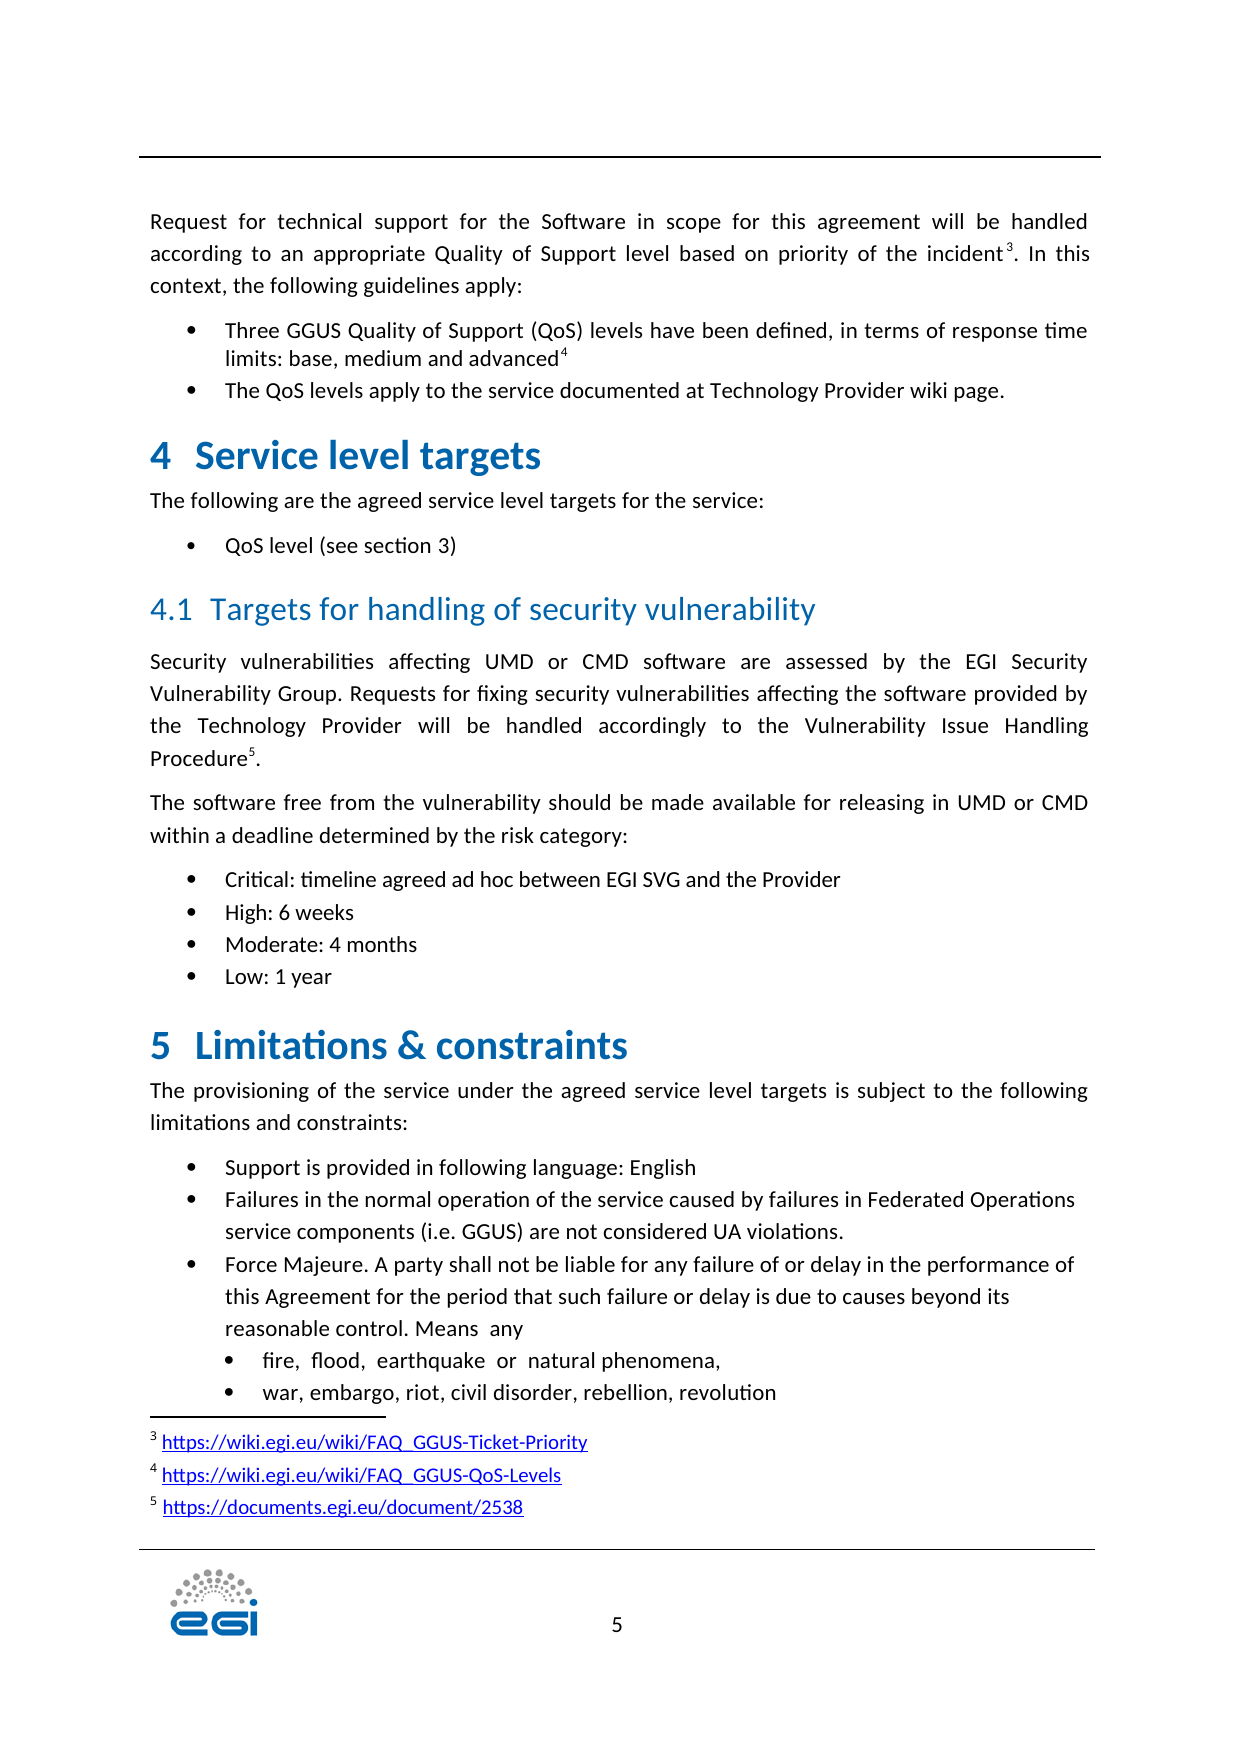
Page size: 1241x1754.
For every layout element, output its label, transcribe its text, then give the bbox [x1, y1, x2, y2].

list QoS level (see section 3) [187, 531, 1090, 559]
text The following are the agreed service level targets for the service: [150, 486, 1090, 514]
list Force Majeure. A party shall not be liable for any failure of or delay in the performance of this Agreement for the period that such failure or delay is due to causes beyond its reasonable control. Means any [187, 1250, 1090, 1342]
list Failures in the normal operation of the service caused by failures in Federated Operations service components (i.e. GGUS) are not considered UA violations. [187, 1185, 1090, 1246]
list High: 6 weeks [187, 898, 1090, 926]
list Three GGUS Quality of Support (QoS) levels have been defined, in terms of response time limits: base, medium and advanced [187, 316, 1090, 372]
picture [150, 1567, 276, 1638]
list fire, flood, earthquake or natural phenomena, [225, 1346, 1090, 1374]
list Moderate: 4 months [187, 930, 1090, 958]
text The software free from the vulnerability should be made available for releasing in UMD or CMD within a deadline determined by the risk category: [150, 788, 1090, 849]
text Security vulnerabilities affecting UMD or CMD software are assessed by the EGI Security Vulnerability Group. Requests for fixing security vulnerabilities affecting the software provided by the Technology Provider will be handled accordingly to the Vulnerability Issue Handling Procedure. [150, 647, 1090, 772]
list Critical: timeline agreed ad hoc between EGI SVG and the Provider [187, 865, 1090, 893]
text The provisioning of the service under the agreed service level targets is subject to the following limitations and constraints: [150, 1076, 1090, 1136]
text Request for technical support for the Software in scope for this agreement will be handled according to an appropriate Quality of Support level based on priority of the incident. In this context, the following guidelines apply: [150, 207, 1090, 299]
subtitle Targets for handling of security vulnerability [150, 588, 1090, 629]
list Support is provided in following language: English [187, 1153, 1090, 1181]
list war, embargo, riot, civil disorder, rebellion, revolution [225, 1378, 1090, 1406]
list Low: 1 year [187, 962, 1090, 990]
subtitle Limitations & constraints [150, 1019, 1090, 1070]
list The QoS levels apply to the service documented at Technology Provider wiki page. [187, 376, 1090, 404]
subtitle Service level targets [150, 429, 1090, 480]
